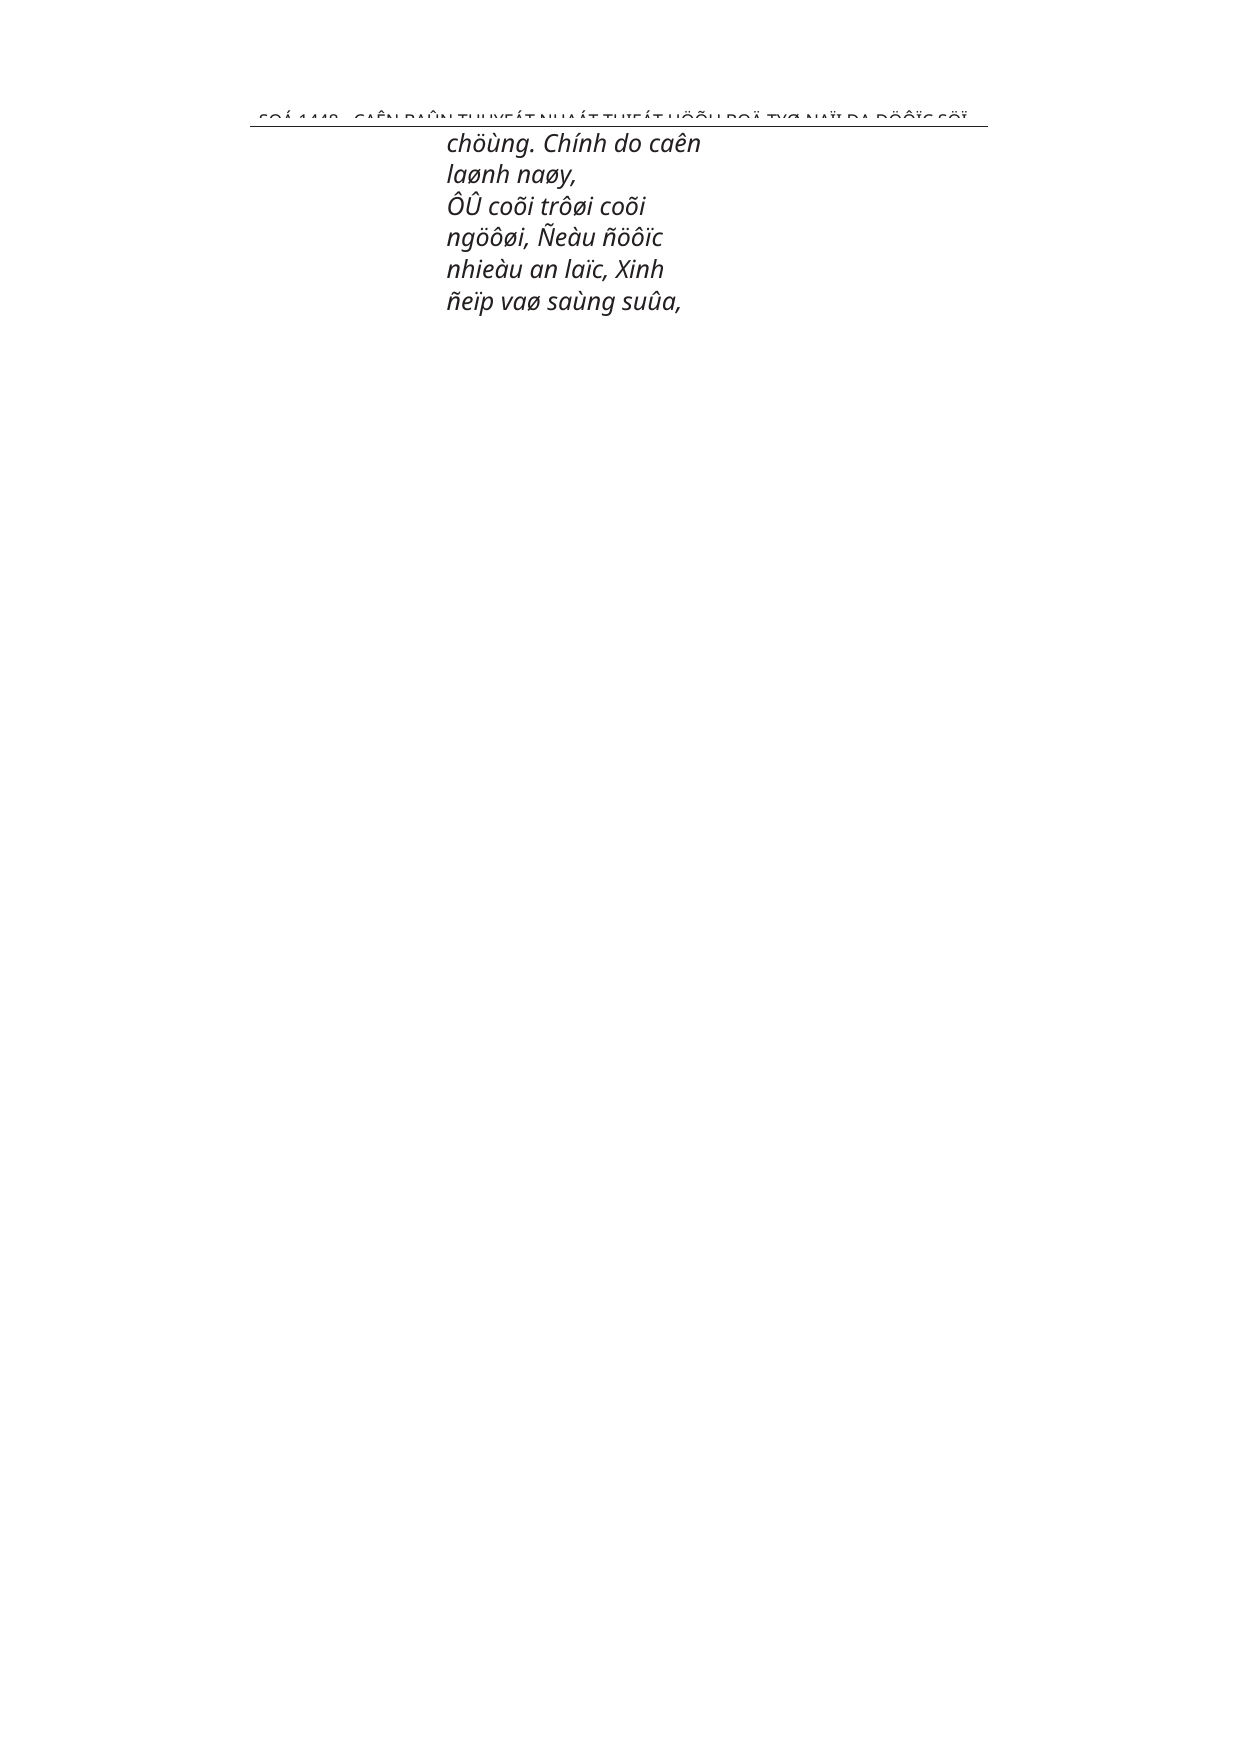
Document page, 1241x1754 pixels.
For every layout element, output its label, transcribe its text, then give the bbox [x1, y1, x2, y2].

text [446, 127, 750, 191]
text ÔÛ coõi trôøi coõi ngöôøi, Ñeàu ñöôïc nhieàu an laïc, Xinh ñeïp vaø saùng suûa, [446, 191, 687, 317]
